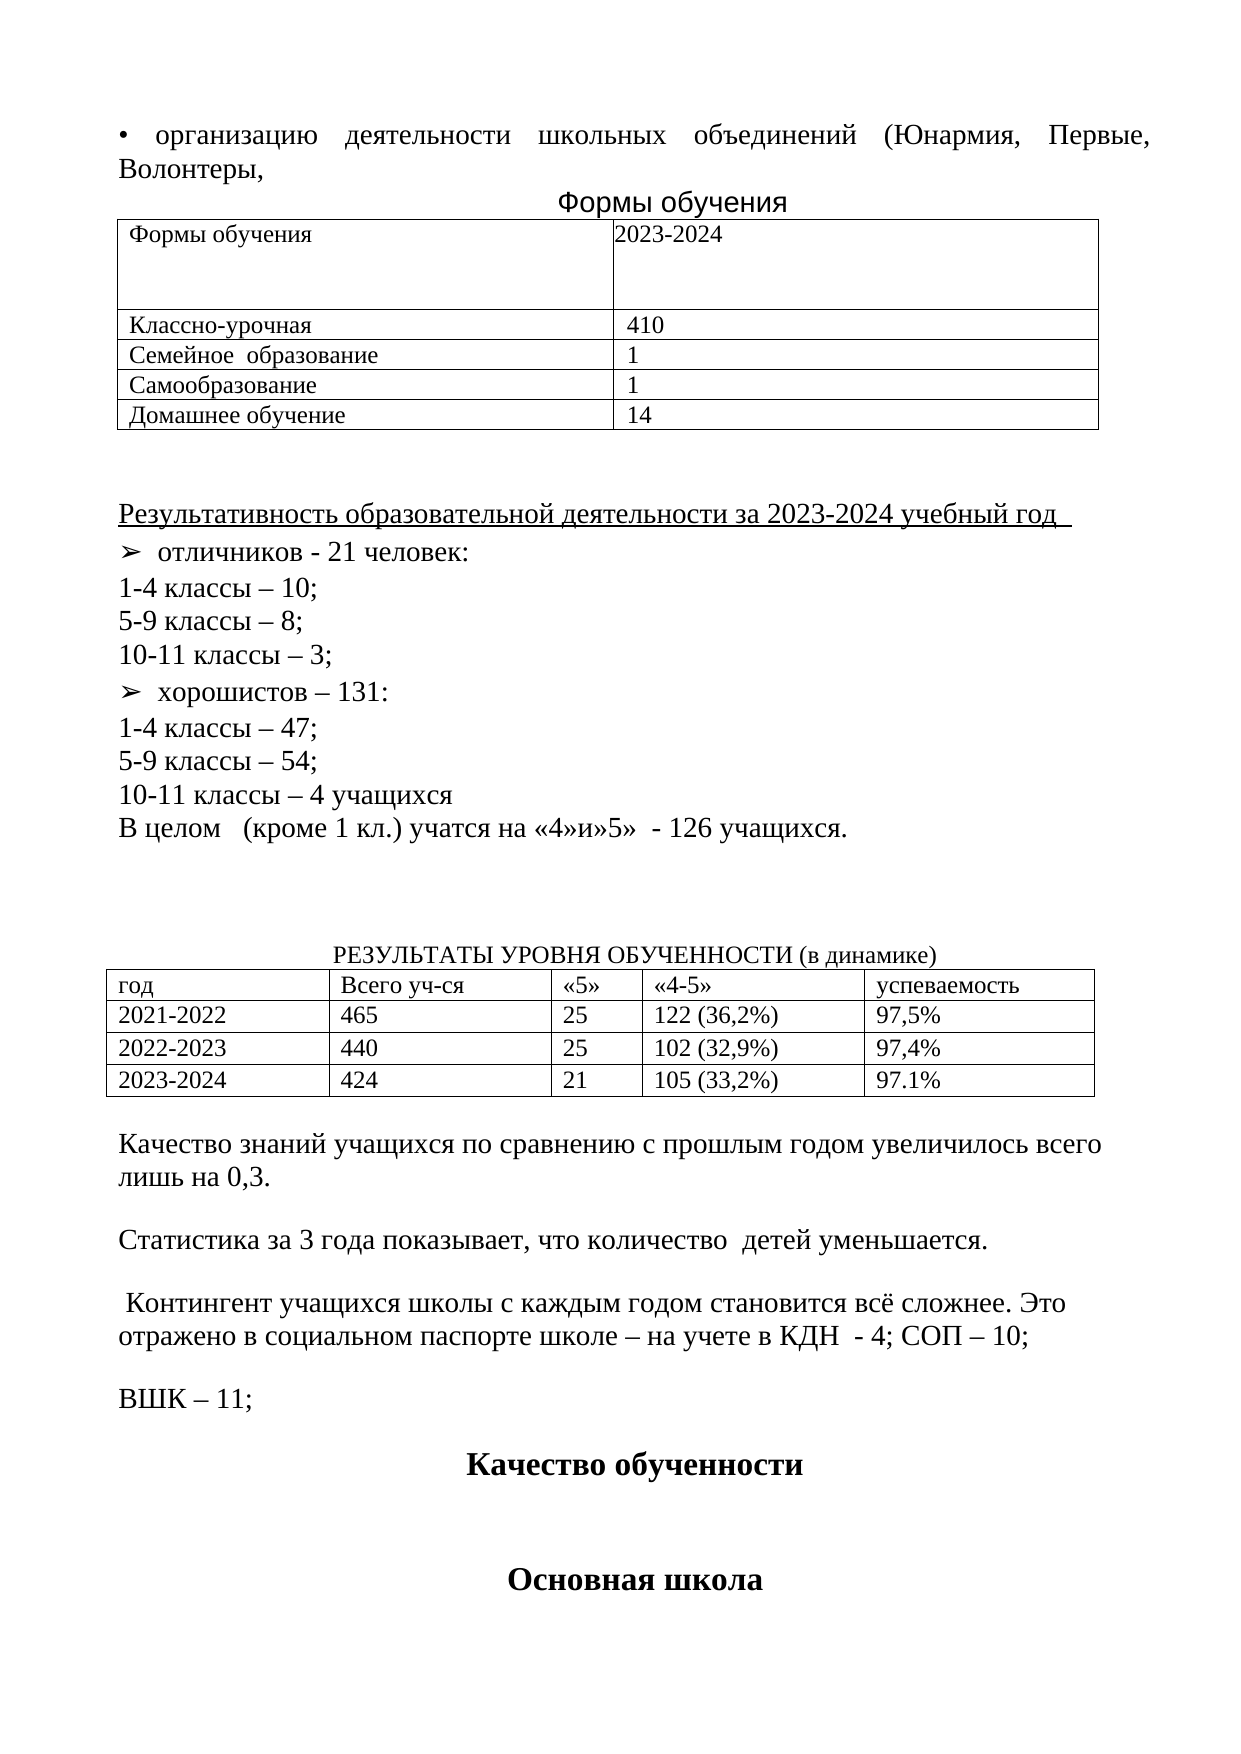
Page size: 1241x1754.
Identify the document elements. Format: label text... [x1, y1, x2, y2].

text Основная школа [118, 1559, 1152, 1597]
table_cell 2021-2022 [107, 1001, 329, 1032]
table_cell 97.1% [865, 1065, 1094, 1096]
table_header 2023-2024 [614, 220, 1098, 309]
table_header Формы обучения [118, 220, 613, 309]
table_cell 122 (36,2%) [643, 1001, 864, 1032]
table_cell 2023-2024 [107, 1065, 329, 1096]
text Контингент учащихся школы с каждым годом становится всё сложнее. Это отражено в социальном паспорте школе – на учете в КДН - 4; СОП – 10; [118, 1285, 1152, 1352]
table_header «5» [552, 970, 642, 999]
table_cell 424 [330, 1065, 551, 1096]
table_cell Семейное образование [118, 340, 613, 369]
table_cell 2022-2023 [107, 1033, 329, 1064]
text ВШК – 11; [118, 1381, 1152, 1415]
table_cell 14 [614, 400, 1098, 428]
table_cell 102 (32,9%) [643, 1033, 864, 1064]
text ➢ хорошистов – 131: [118, 670, 1152, 710]
text В целом (кроме 1 кл.) учатся на «4»и»5» - 126 учащихся. [118, 811, 1152, 844]
table_header «4-5» [643, 970, 864, 999]
table_cell 25 [552, 1033, 642, 1064]
text • организацию деятельности школьных объединений (Юнармия, Первые, Волонтеры, [118, 118, 1152, 185]
table_header успеваемость [865, 970, 1094, 999]
table_cell Самообразование [118, 370, 613, 399]
table_cell 25 [552, 1001, 642, 1032]
table_cell 1 [614, 370, 1098, 399]
text 5-9 классы – 54; [118, 743, 1152, 777]
table_cell 21 [552, 1065, 642, 1096]
table_cell 97,5% [865, 1001, 1094, 1032]
text Качество знаний учащихся по сравнению с прошлым годом увеличилось всего лишь на 0,3. [118, 1126, 1152, 1193]
text 5-9 классы – 8; [118, 603, 1152, 637]
text 1-4 классы – 10; [118, 570, 1152, 603]
text Статистика за 3 года показывает, что количество детей уменьшается. [118, 1222, 1152, 1256]
text ➢ отличников - 21 человек: [118, 530, 1152, 570]
text 1-4 классы – 47; [118, 710, 1152, 743]
text 10-11 классы – 3; [118, 637, 1152, 670]
table_cell 410 [614, 310, 1098, 339]
text Качество обученности [118, 1444, 1152, 1482]
table_cell 105 (33,2%) [643, 1065, 864, 1096]
text РЕЗУЛЬТАТЫ УРОВНЯ ОБУЧЕННОСТИ (в динамике) [118, 940, 1152, 969]
table_cell Классно-урочная [118, 310, 613, 339]
table_cell Домашнее обучение [118, 400, 613, 428]
text Результативность образовательной деятельности за 2023-2024 учебный год [118, 496, 1152, 530]
table_cell 97,4% [865, 1033, 1094, 1064]
table_header Всего уч-ся [330, 970, 551, 999]
table_cell 440 [330, 1033, 551, 1064]
table_cell 465 [330, 1001, 551, 1032]
table_header год [107, 970, 329, 999]
text Формы обучения [118, 185, 1152, 218]
text 10-11 классы – 4 учащихся [118, 777, 1152, 811]
table_cell 1 [614, 340, 1098, 369]
